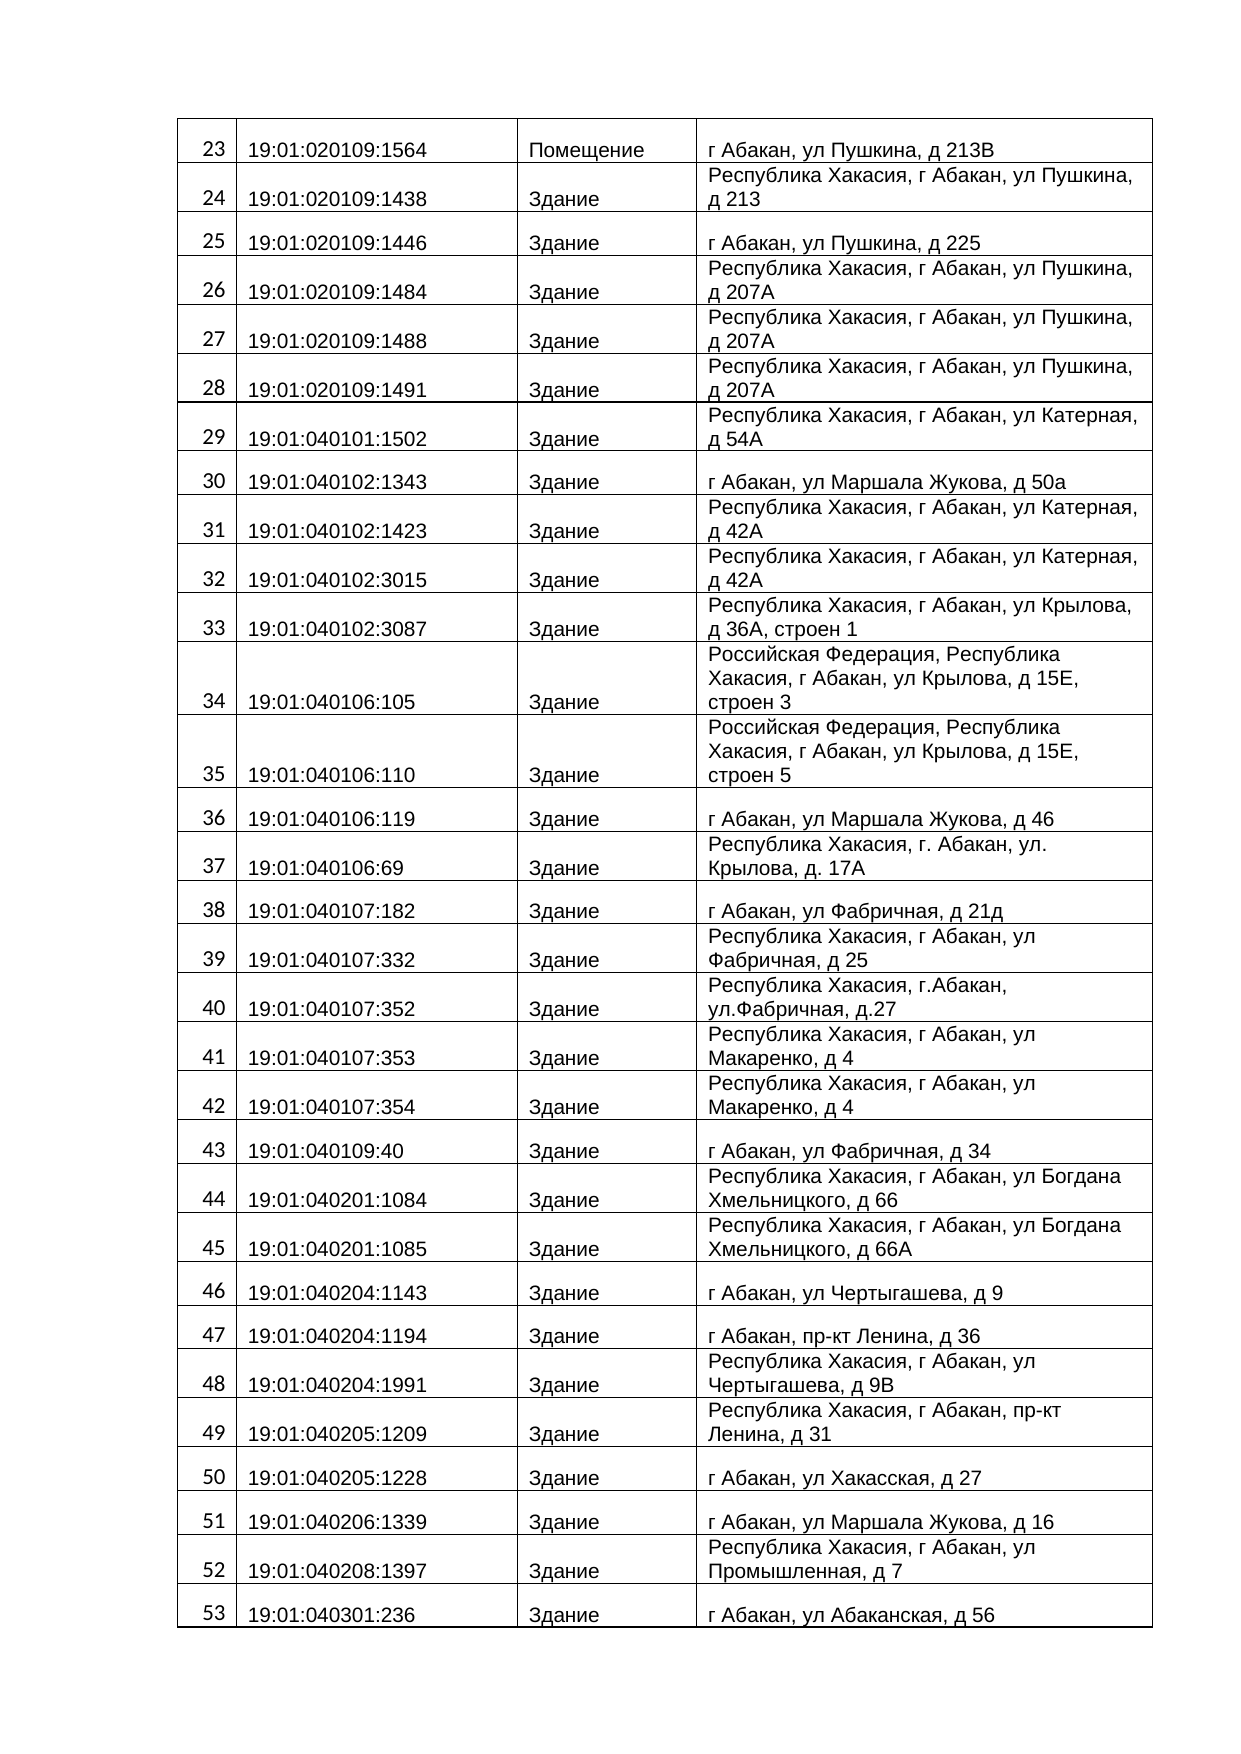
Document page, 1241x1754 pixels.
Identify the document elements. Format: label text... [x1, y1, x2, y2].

table_cell Республика Хакасия, г. Абакан, ул. Крылова, д. 17А [697, 832, 1152, 879]
table_cell Здание [518, 1164, 696, 1212]
table_cell 19:01:020109:1564 [237, 119, 517, 162]
table_cell Здание [518, 1120, 696, 1163]
table_cell Республика Хакасия, г Абакан, ул Пушкина, д 207А [697, 256, 1152, 303]
table_cell 19:01:040201:1085 [237, 1213, 517, 1261]
table_cell 35 [178, 715, 236, 787]
table_cell 19:01:040101:1502 [237, 403, 517, 450]
table_cell Здание [518, 256, 696, 303]
table_cell 19:01:020109:1446 [237, 212, 517, 254]
table_cell 40 [178, 973, 236, 1021]
table_cell Республика Хакасия, г Абакан, ул Чертыгашева, д 9В [697, 1349, 1152, 1397]
table_cell 19:01:040107:353 [237, 1022, 517, 1070]
table_cell 30 [178, 451, 236, 494]
table_cell 19:01:040106:105 [237, 642, 517, 714]
table_cell Здание [518, 715, 696, 787]
table_cell 19:01:040102:3087 [237, 593, 517, 641]
table_cell 33 [178, 593, 236, 641]
table_cell 19:01:040205:1209 [237, 1398, 517, 1446]
table_cell Здание [518, 163, 696, 211]
table_cell 19:01:020109:1484 [237, 256, 517, 303]
table_cell 44 [178, 1164, 236, 1212]
table_cell Здание [518, 881, 696, 923]
table_cell 19:01:020109:1438 [237, 163, 517, 211]
table_cell 19:01:040206:1339 [237, 1491, 517, 1534]
table_cell 19:01:040107:354 [237, 1071, 517, 1119]
table_cell 19:01:040109:40 [237, 1120, 517, 1163]
table_cell Республика Хакасия, г Абакан, ул Катерная, д 42А [697, 495, 1152, 543]
table_cell Здание [518, 924, 696, 972]
table_cell 19:01:040204:1194 [237, 1306, 517, 1348]
table_cell 19:01:040204:1143 [237, 1262, 517, 1304]
table_cell Здание [518, 1535, 696, 1583]
table_cell 19:01:040102:1423 [237, 495, 517, 543]
table_cell 19:01:040106:119 [237, 788, 517, 831]
table_cell 19:01:040107:332 [237, 924, 517, 972]
table_cell Здание [518, 593, 696, 641]
table_cell 19:01:040201:1084 [237, 1164, 517, 1212]
table_cell Здание [518, 495, 696, 543]
table_cell Республика Хакасия, г Абакан, ул Катерная, д 42А [697, 544, 1152, 592]
table_cell Здание [518, 973, 696, 1021]
table_cell 19:01:020109:1491 [237, 354, 517, 401]
table_cell Здание [518, 212, 696, 254]
table_cell Здание [518, 642, 696, 714]
table_cell 48 [178, 1349, 236, 1397]
table_cell Республика Хакасия, г Абакан, ул Богдана Хмельницкого, д 66А [697, 1213, 1152, 1261]
table_cell Здание [518, 1491, 696, 1534]
table_cell Республика Хакасия, г Абакан, пр-кт Ленина, д 31 [697, 1398, 1152, 1446]
table_cell 28 [178, 354, 236, 401]
table_cell Здание [518, 1584, 696, 1626]
table_cell 51 [178, 1491, 236, 1534]
table_cell Здание [518, 1071, 696, 1119]
table_cell 34 [178, 642, 236, 714]
table_cell Республика Хакасия, г Абакан, ул Промышленная, д 7 [697, 1535, 1152, 1583]
table_cell 19:01:040106:110 [237, 715, 517, 787]
table_cell Помещение [518, 119, 696, 162]
table_cell Здание [518, 1213, 696, 1261]
table_cell 43 [178, 1120, 236, 1163]
table_cell Республика Хакасия, г Абакан, ул Богдана Хмельницкого, д 66 [697, 1164, 1152, 1212]
table_cell г Абакан, ул Абаканская, д 56 [697, 1584, 1152, 1626]
table_cell Республика Хакасия, г Абакан, ул Пушкина, д 213 [697, 163, 1152, 211]
table_cell Здание [518, 788, 696, 831]
table_cell Здание [518, 354, 696, 401]
table_cell 37 [178, 832, 236, 879]
table_cell 25 [178, 212, 236, 254]
table_cell 27 [178, 305, 236, 352]
table_cell Здание [518, 1306, 696, 1348]
table_cell Республика Хакасия, г Абакан, ул Пушкина, д 207А [697, 305, 1152, 352]
table_cell Здание [518, 1398, 696, 1446]
table_cell Здание [518, 451, 696, 494]
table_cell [697, 119, 1152, 162]
table_cell 24 [178, 163, 236, 211]
table_cell г Абакан, ул Маршала Жукова, д 50а [697, 451, 1152, 494]
table_cell 41 [178, 1022, 236, 1070]
table_cell 26 [178, 256, 236, 303]
table_cell Республика Хакасия, г Абакан, ул Макаренко, д 4 [697, 1022, 1152, 1070]
table_cell 19:01:040301:236 [237, 1584, 517, 1626]
table_cell Российская Федерация, Республика Хакасия, г Абакан, ул Крылова, д 15Е, строен 3 [697, 642, 1152, 714]
table_cell г Абакан, ул Маршала Жукова, д 16 [697, 1491, 1152, 1534]
table_cell 32 [178, 544, 236, 592]
table_cell 52 [178, 1535, 236, 1583]
table_cell Здание [518, 544, 696, 592]
table_cell г Абакан, ул Пушкина, д 225 [697, 212, 1152, 254]
table_cell 38 [178, 881, 236, 923]
table_cell 19:01:020109:1488 [237, 305, 517, 352]
table_cell Здание [518, 832, 696, 879]
table_cell Республика Хакасия, г Абакан, ул Пушкина, д 207А [697, 354, 1152, 401]
table_cell Республика Хакасия, г Абакан, ул Фабричная, д 25 [697, 924, 1152, 972]
table_cell 19:01:040107:352 [237, 973, 517, 1021]
table_cell Республика Хакасия, г Абакан, ул Катерная, д 54А [697, 403, 1152, 450]
table_cell Республика Хакасия, г Абакан, ул Макаренко, д 4 [697, 1071, 1152, 1119]
table_cell г Абакан, ул Хакасская, д 27 [697, 1447, 1152, 1490]
table_cell 31 [178, 495, 236, 543]
table_cell Здание [518, 1349, 696, 1397]
table_cell 19:01:040107:182 [237, 881, 517, 923]
table_cell 19:01:040102:1343 [237, 451, 517, 494]
table_cell Республика Хакасия, г.Абакан, ул.Фабричная, д.27 [697, 973, 1152, 1021]
table_cell г Абакан, ул Фабричная, д 34 [697, 1120, 1152, 1163]
table_cell г Абакан, ул Фабричная, д 21д [697, 881, 1152, 923]
table_cell Здание [518, 403, 696, 450]
table_cell Здание [518, 1447, 696, 1490]
table_cell 36 [178, 788, 236, 831]
table_cell г Абакан, ул Чертыгашева, д 9 [697, 1262, 1152, 1304]
table_cell Российская Федерация, Республика Хакасия, г Абакан, ул Крылова, д 15Е, строен 5 [697, 715, 1152, 787]
table_cell 50 [178, 1447, 236, 1490]
table_cell Здание [518, 305, 696, 352]
table_cell 46 [178, 1262, 236, 1304]
table_cell 53 [178, 1584, 236, 1626]
table_cell 19:01:040208:1397 [237, 1535, 517, 1583]
table_cell 49 [178, 1398, 236, 1446]
table_cell 19:01:040204:1991 [237, 1349, 517, 1397]
table_cell 39 [178, 924, 236, 972]
table_cell 29 [178, 403, 236, 450]
table_cell 19:01:040106:69 [237, 832, 517, 879]
table_cell 19:01:040102:3015 [237, 544, 517, 592]
table_cell 19:01:040205:1228 [237, 1447, 517, 1490]
table_cell г Абакан, ул Маршала Жукова, д 46 [697, 788, 1152, 831]
table_cell 45 [178, 1213, 236, 1261]
table_cell 23 [178, 119, 236, 162]
table_cell 42 [178, 1071, 236, 1119]
table_cell 47 [178, 1306, 236, 1348]
table_cell Здание [518, 1262, 696, 1304]
table_cell г Абакан, пр-кт Ленина, д 36 [697, 1306, 1152, 1348]
table_cell Здание [518, 1022, 696, 1070]
table_cell Республика Хакасия, г Абакан, ул Крылова, д 36А, строен 1 [697, 593, 1152, 641]
